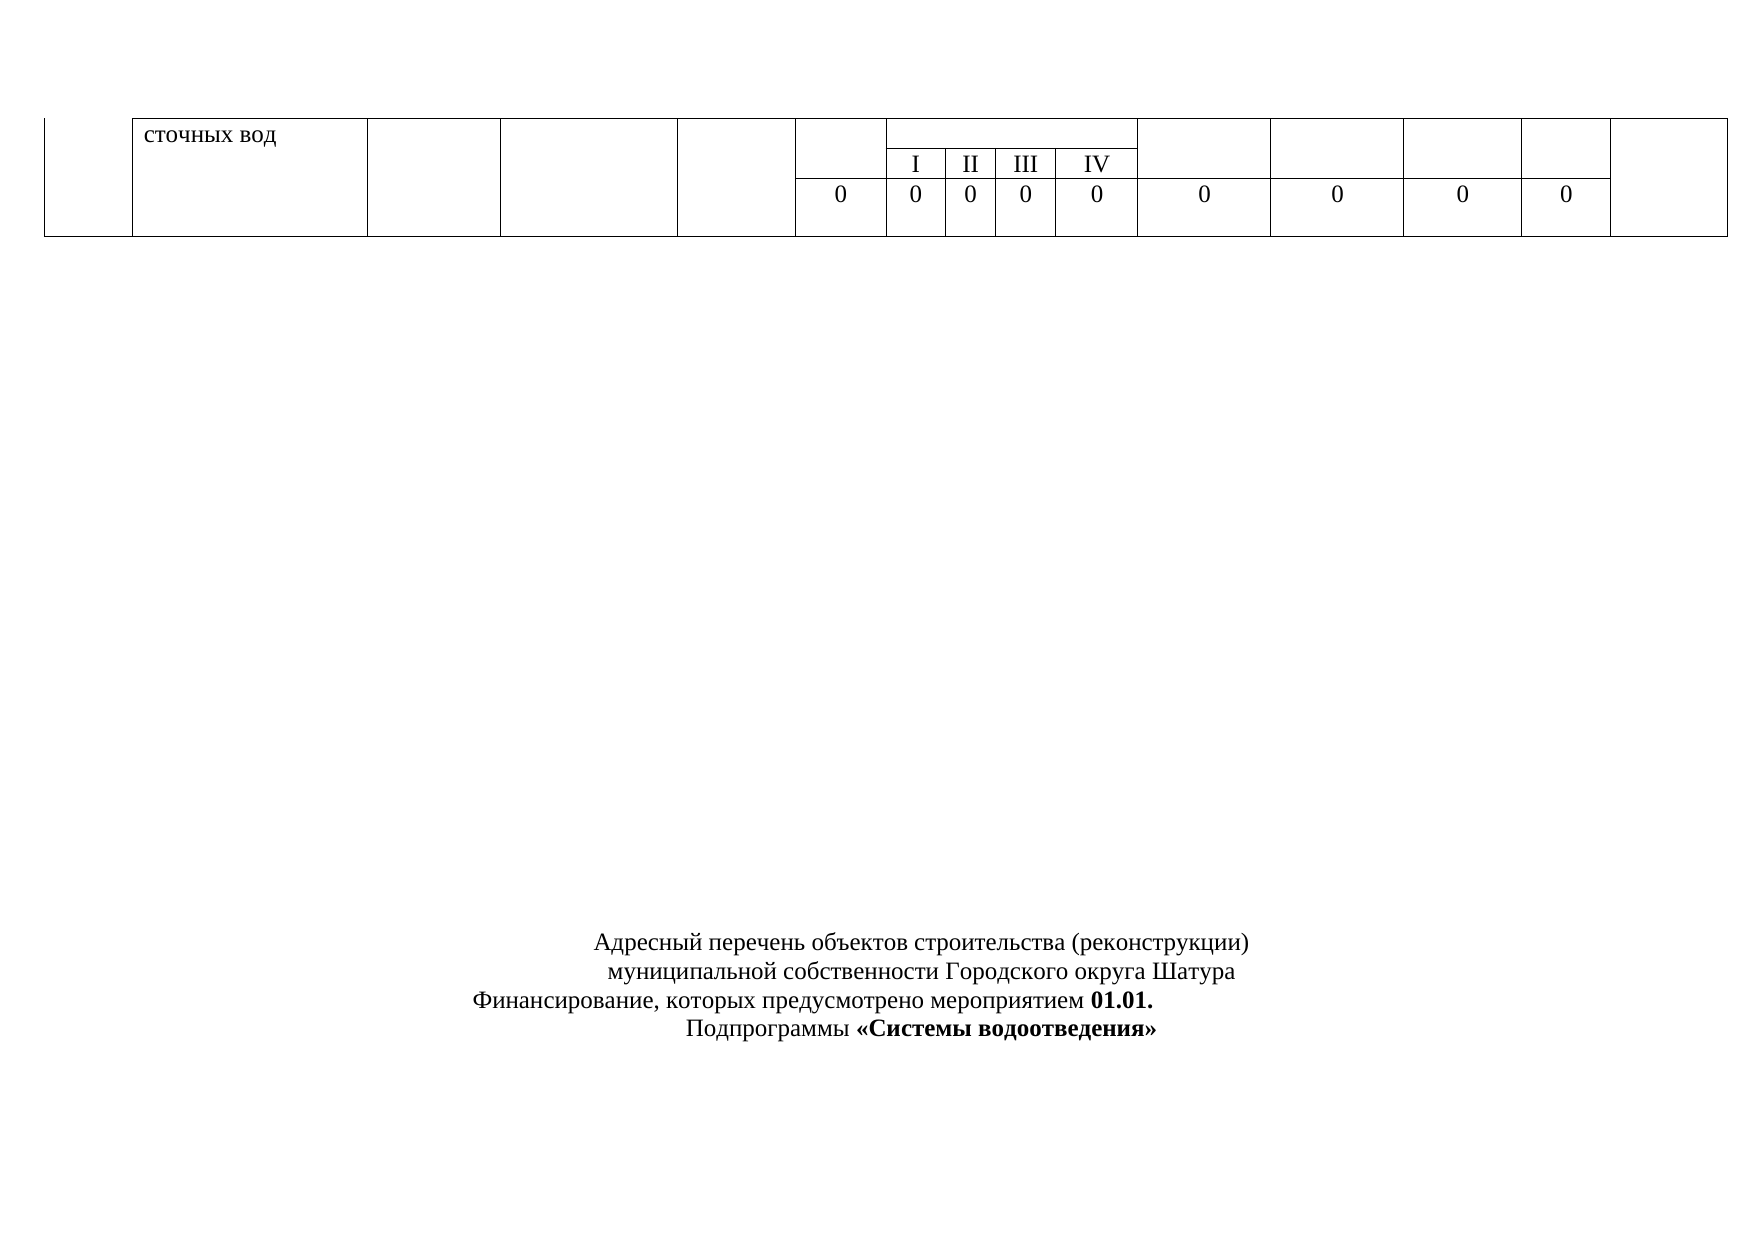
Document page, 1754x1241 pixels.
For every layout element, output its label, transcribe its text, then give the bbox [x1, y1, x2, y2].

text Финансирование, которых предусмотрено мероприятием 01.01. [398, 985, 1665, 1013]
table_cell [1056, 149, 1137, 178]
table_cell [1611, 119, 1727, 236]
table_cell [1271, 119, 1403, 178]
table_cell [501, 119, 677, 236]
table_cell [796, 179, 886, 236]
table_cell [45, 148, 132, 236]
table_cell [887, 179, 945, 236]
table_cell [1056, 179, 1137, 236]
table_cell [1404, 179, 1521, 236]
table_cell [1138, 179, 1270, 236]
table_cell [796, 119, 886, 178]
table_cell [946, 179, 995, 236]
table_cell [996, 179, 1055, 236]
text муниципальной собственности Городского округа Шатура [177, 956, 1665, 985]
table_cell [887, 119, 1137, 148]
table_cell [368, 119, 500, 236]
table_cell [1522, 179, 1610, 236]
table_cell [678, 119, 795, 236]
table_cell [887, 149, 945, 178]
text Адресный перечень объектов строительства (реконструкции) [177, 927, 1665, 956]
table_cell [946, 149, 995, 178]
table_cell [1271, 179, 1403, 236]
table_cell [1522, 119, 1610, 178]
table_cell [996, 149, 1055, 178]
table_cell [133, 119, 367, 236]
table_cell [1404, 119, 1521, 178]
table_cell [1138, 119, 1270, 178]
text Подпрограммы «Системы водоотведения» [177, 1013, 1665, 1042]
